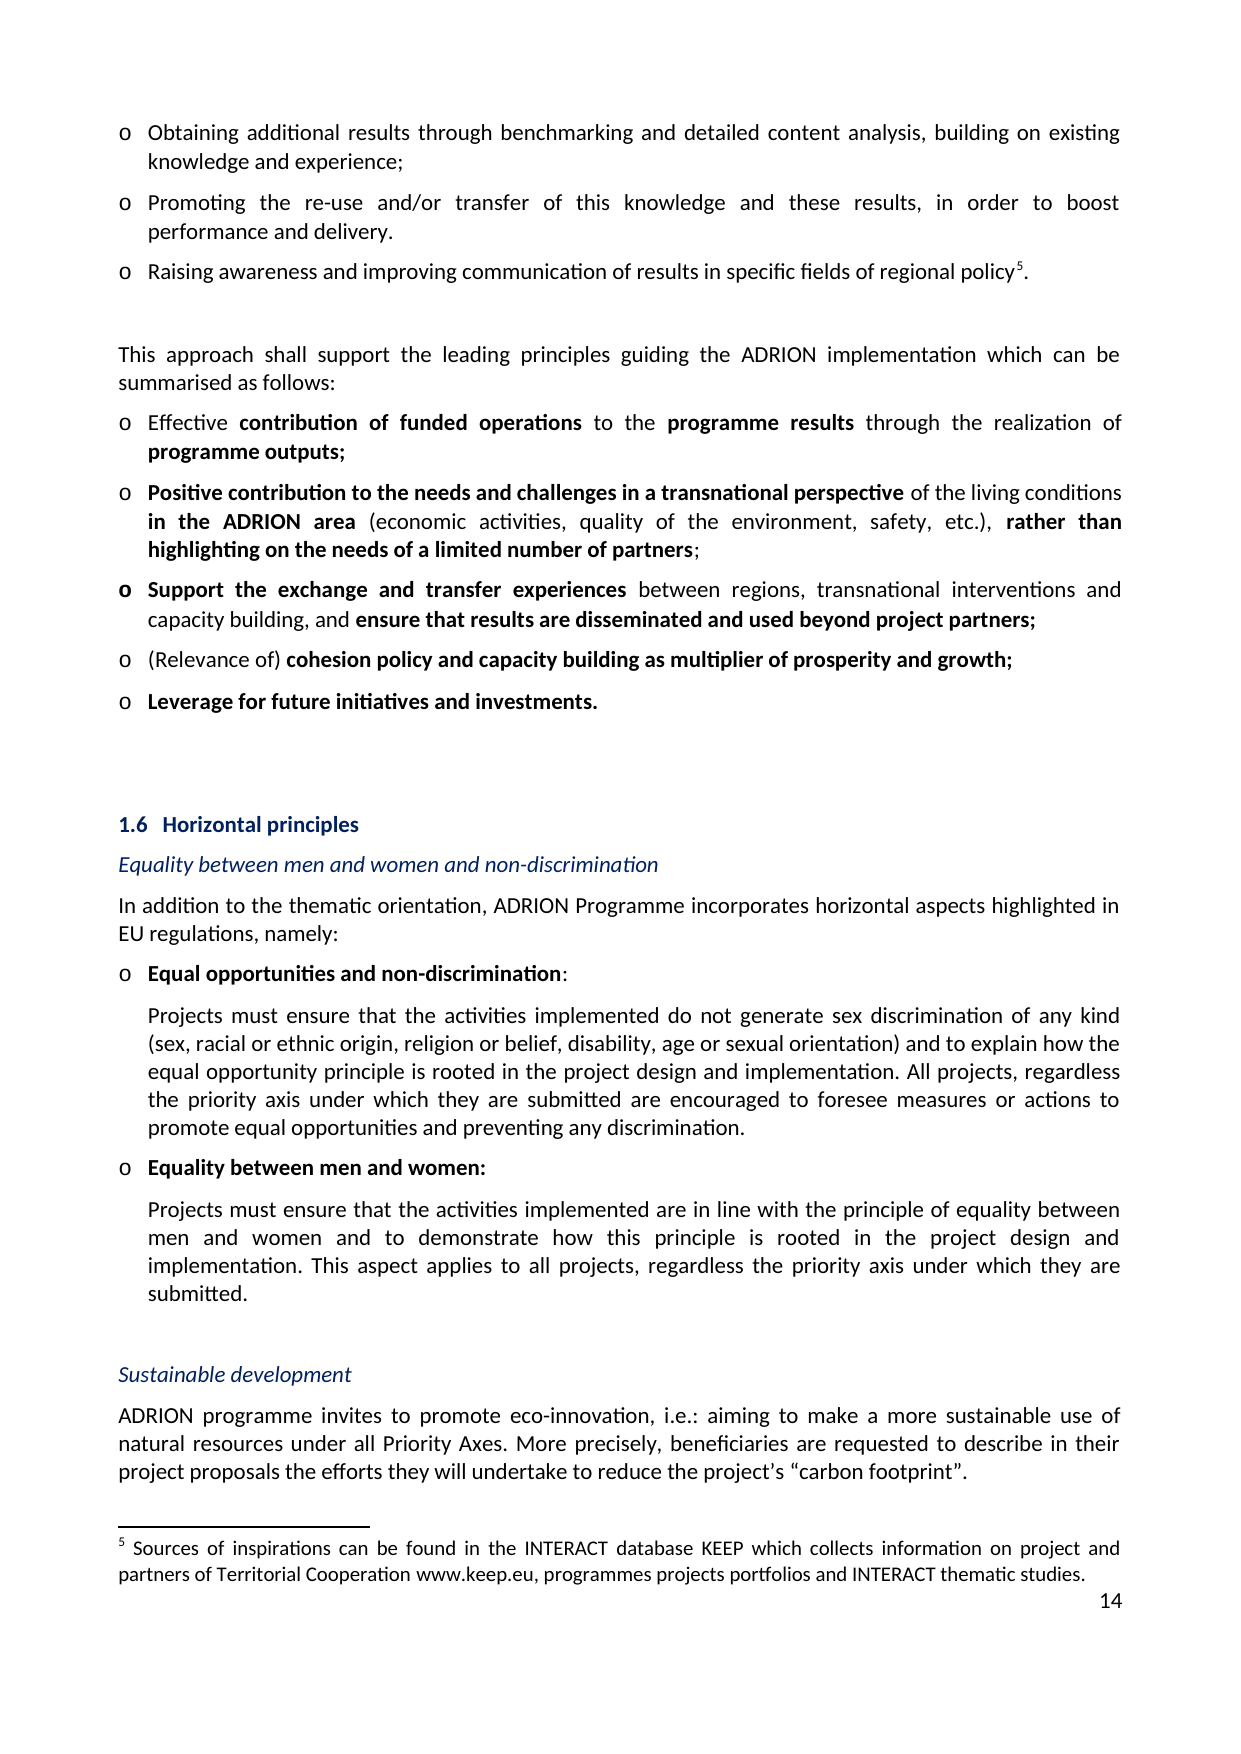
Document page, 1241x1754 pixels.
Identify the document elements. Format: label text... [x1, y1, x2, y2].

text ADRION programme invites to promote eco-innovation, i.e.: aiming to make a more sustainable use of natural resources under all Priority Axes. More precisely, beneficiaries are requested to describe in their project proposals the efforts they will undertake to reduce the project’s “carbon footprint”. [118, 1401, 1122, 1485]
list Raising awareness and improving communication of results in specific fields of regional policy. [118, 257, 1122, 287]
subtitle Sustainable development [118, 1360, 1122, 1388]
list Obtaining additional results through benchmarking and detailed content analysis, building on existing knowledge and experience; [118, 118, 1122, 175]
list (Relevance of) cohesion policy and capacity building as multiplier of prosperity and growth; [118, 645, 1122, 674]
list Equal opportunities and non-discrimination: [118, 959, 1122, 988]
list Support the exchange and transfer experiences between regions, transnational interventions and capacity building, and ensure that results are disseminated and used beyond project partners; [118, 576, 1122, 633]
list Equality between men and women: [118, 1153, 1122, 1183]
list Positive contribution to the needs and challenges in a transnational perspective of the living conditions in the ADRION area (economic activities, quality of the environment, safety, etc.), rather than highlighting on the needs of a limited number of partners; [118, 478, 1122, 563]
subtitle Equality between men and women and non-discrimination [118, 850, 1122, 878]
list Promoting the re-use and/or transfer of this knowledge and these results, in order to boost performance and delivery. [118, 188, 1122, 245]
subtitle Horizontal principles [118, 810, 1122, 838]
list Effective contribution of funded operations to the programme results through the realization of programme outputs; [118, 408, 1122, 465]
text This approach shall support the leading principles guiding the ADRION implementation which can be summarised as follows: [118, 340, 1122, 396]
list Leverage for future initiatives and investments. [118, 687, 1122, 716]
text In addition to the thematic orientation, ADRION Programme incorporates horizontal aspects highlighted in EU regulations, namely: [118, 891, 1122, 947]
text Projects must ensure that the activities implemented do not generate sex discrimination of any kind (sex, racial or ethnic origin, religion or belief, disability, age or sexual orientation) and to explain how the equal opportunity principle is rooted in the project design and implementation. All projects, regardless the priority axis under which they are submitted are encouraged to foresee measures or actions to promote equal opportunities and preventing any discrimination. [148, 1001, 1122, 1141]
text Projects must ensure that the activities implemented are in line with the principle of equality between men and women and to demonstrate how this principle is rooted in the project design and implementation. This aspect applies to all projects, regardless the priority axis under which they are submitted. [148, 1195, 1122, 1307]
